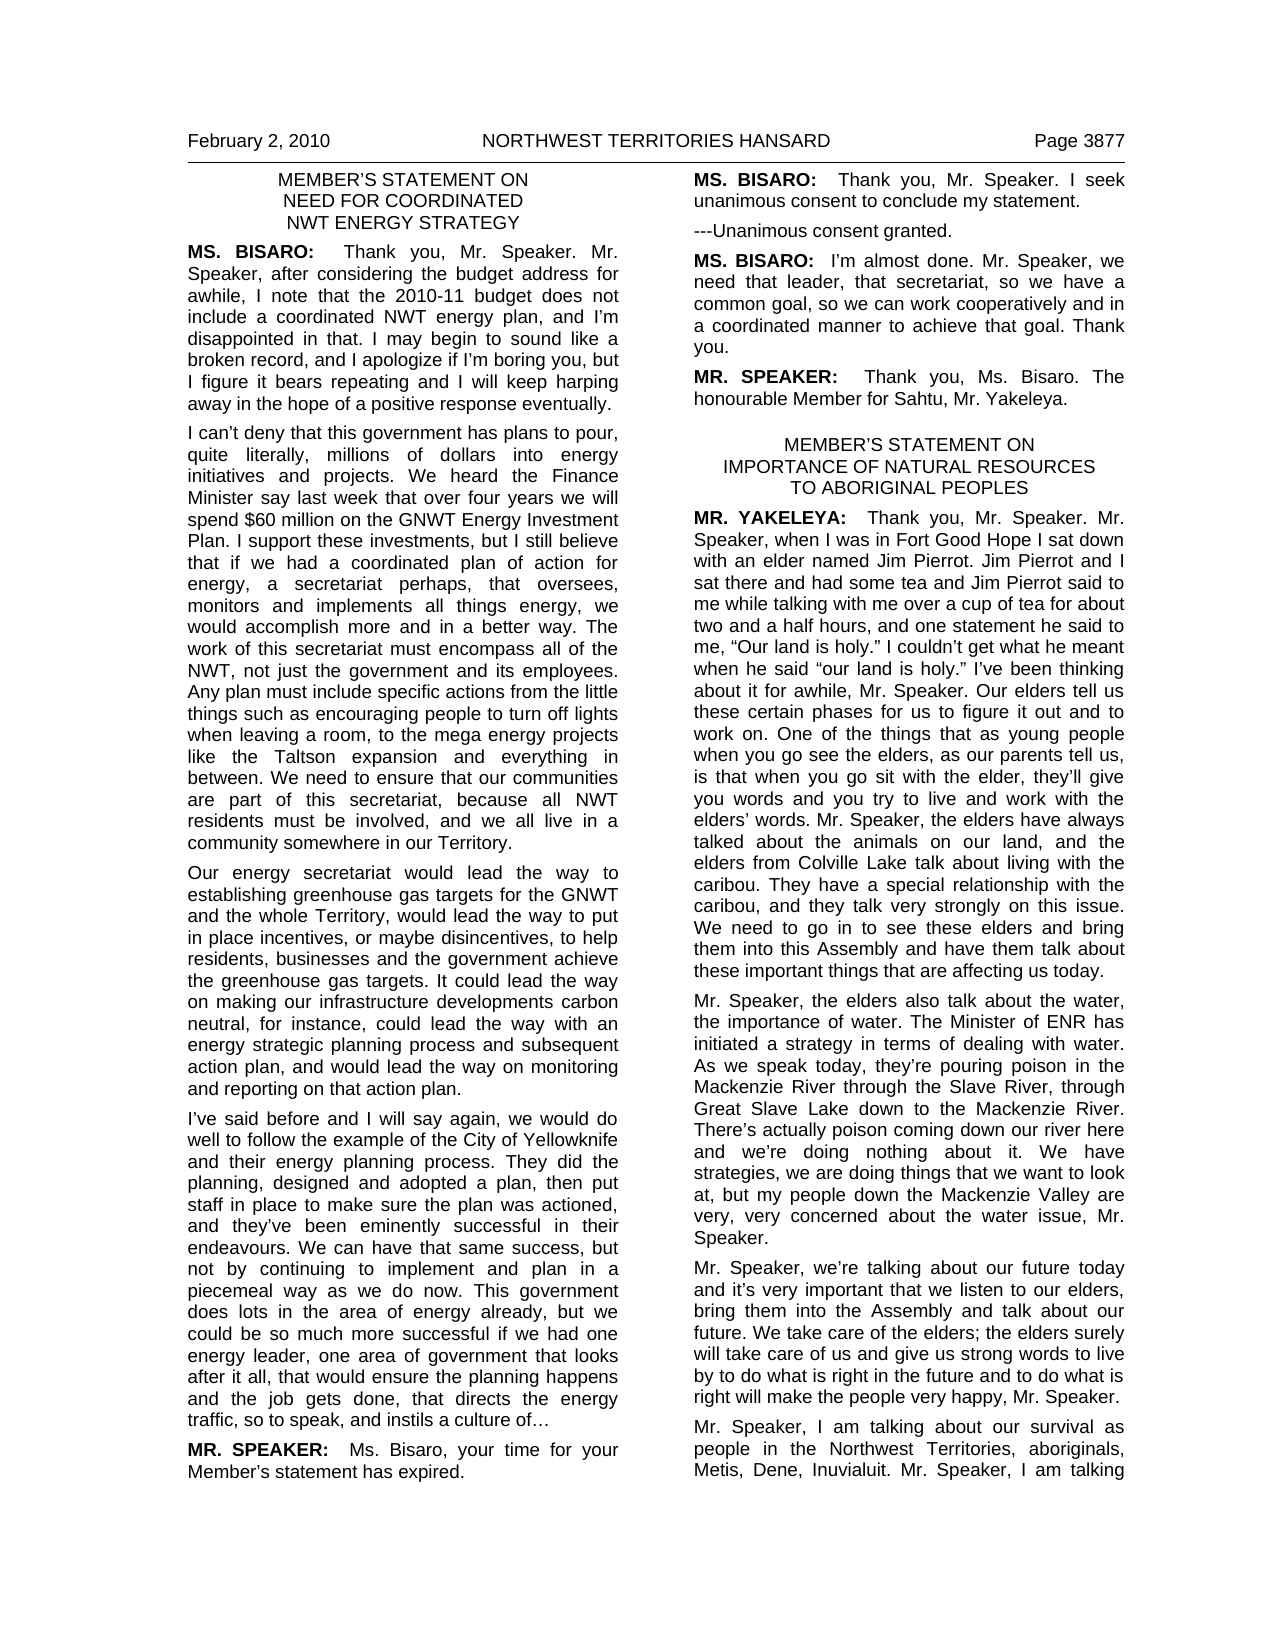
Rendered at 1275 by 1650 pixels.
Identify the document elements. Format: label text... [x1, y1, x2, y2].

text MR. YAKELEYA: Thank you, Mr. Speaker. Mr. Speaker, when I was in Fort Good Hope I sat down with an elder named Jim Pierrot. Jim Pierrot and I sat there and had some tea and Jim Pierrot said to me while talking with me over a cup of tea for about two and a half hours, and one statement he said to me, “Our land is holy.” I couldn’t get what he meant when he said “our land is holy.” I’ve been thinking about it for awhile, Mr. Speaker. Our elders tell us these certain phases for us to figure it out and to work on. One of the things that as young people when you go see the elders, as our parents tell us, is that when you go sit with the elder, they’ll give you words and you try to live and work with the elders’ words. Mr. Speaker, the elders have always talked about the animals on our land, and the elders from Colville Lake talk about living with the caribou. They have a special relationship with the caribou, and they talk very strongly on this issue. We need to go in to see these elders and bring them into this Assembly and have them talk about these important things that are affecting us today. [694, 507, 1125, 981]
text I can’t deny that this government has plans to pour, quite literally, millions of dollars into energy initiatives and projects. We heard the Finance Minister say last week that over four years we will spend $60 million on the GNWT Energy Investment Plan. I support these investments, but I still believe that we had a coordinated plan of action for energy, a secretariat perhaps, that oversees, monitors and implements all things energy, we would accomplish more and in a better way. The work of this secretariat must encompass all of the NWT, not just the government and its employees. Any plan must include specic actions from the little things such as encouraging people to turn off lights when leaving a room, to the mega energy projects like the Taltson expansion and everything in between. We need to ensure that our communities are part of this secretariat, because all NWT residents must be involved, and we all live in a community somewhere in our Territory. [187, 422, 619, 853]
text I’ve said before and I will say again, we would do well to follow the example of the City of and their energy planning process. They did the planning, designed and adopted a plan, then put staff in place to make sure the plan was actioned, and they’ve been eminently successful in their endeavours. We can have that same success, but not by continuing to implement and plan in a piecemeal way as we do now. This government does lots in the area of energy already, but we could be so much more successful if we had one energy leader, one area of government that looks after it all, that would ensure the planning happens and the job gets done, that directs the energy traffic, so to speak, and instils a culture of… [187, 1107, 619, 1431]
text Mr. Speaker, we’re talking about our future today and it’s very important that we listen to our elders, bring them into the Assembly and talk about our future. We take care of the elders; the elders surely will take care of us and give us strong words to live by to do what is right in the future and to do what is right will make the people very happy, Mr. Speaker. [694, 1257, 1125, 1408]
text MS. BISARO: I’m almost done. Mr. Speaker, we need that leader, that secretariat, so we have a common goal, so we can work cooperatively and in a coordinated manner to achieve that goal. Thank you. [694, 250, 1125, 357]
text Our energy secretariat would lead the way to establishing greenhouse gas targets for the GNWT and the whole Territory, would lead the way to put in place incentives, or maybe disincentives, to help residents, businesses and the government achieve the greenhouse gas targets. It could lead the way on making our infrastructure developments carbon neutral, for instance, could lead the way with an energy strategic planning process and subsequent action plan, and would lead the way on monitoring and reporting on that action plan. [187, 862, 619, 1099]
text Mr. Speaker, the elders also talk about the water, the importance of water. The Minister of ENR has initiated a strategy in terms of dealing with water. As we speak today, they’re pouring poison in the through the , through down to the . There’s actually poison coming down our river here and we’re doing nothing about it. We have strategies, we are doing things that we want to look at, but my people down the are very, very concerned about the water issue, Mr. Speaker. [694, 990, 1125, 1248]
text MR. SPEAKER: Ms. Bisaro, your time for your Member’s statement has expired. [187, 1439, 619, 1482]
text MR. SPEAKER: Thank you, Ms. Bisaro. The honourable Member for Sahtu, Mr. Yakeleya. [694, 366, 1125, 409]
text MS. BISARO: Thank you, Mr. Speaker. Mr. Speaker, after considering the budget address for awhile, I note that the 2010-11 budget does not include a coordinated NWT energy plan, and I’m disappointed in that. I may begin to sound like a broken record, and I apologize I’m boring you, but I figure it bears repeating and I will keep harping away in the hope of a positive response eventually. [187, 241, 619, 414]
text MS. BISARO: Thank you, Mr. Speaker. I seek unanimous consent to conclude my statement. [694, 168, 1125, 211]
subtitle MEMBER’S STATEMENT ON IMPORTANCE OF NATURAL RESOURCES TO ABORIGINAL PEOPLES [694, 434, 1125, 499]
subtitle MEMBER’S STATEMENT ON NEED FOR COORDINATED NWT ENERGY STRATEGY [187, 168, 619, 233]
text ---Unanimous consent granted. [694, 220, 1125, 241]
